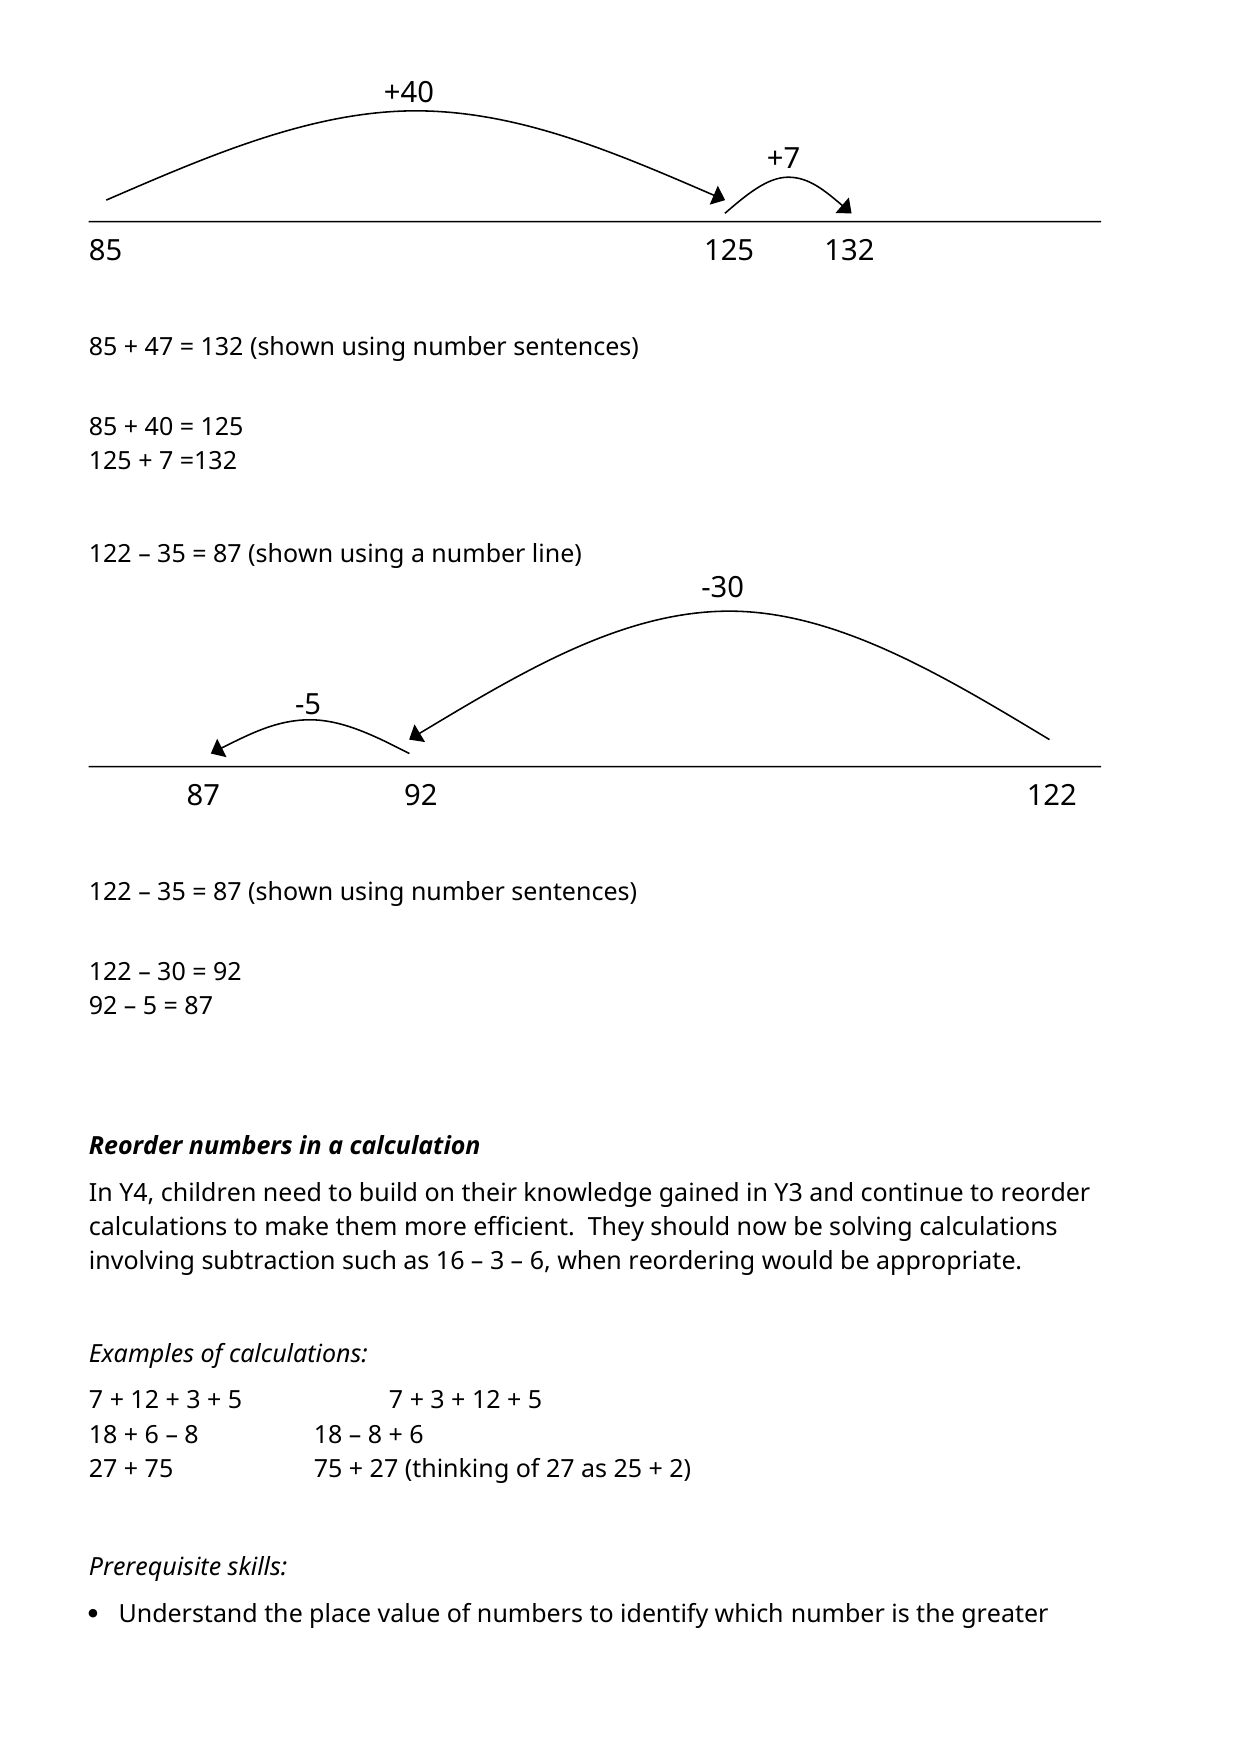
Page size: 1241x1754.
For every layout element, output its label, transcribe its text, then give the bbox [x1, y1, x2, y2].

text 85 + 47 = 132 (shown using number sentences) [89, 328, 1152, 362]
text 122 – 30 = 92 [89, 954, 1152, 988]
text In Y4, children need to build on their knowledge gained in Y3 and continue to reorder calculations to make them more efficient. They should now be solving calculations involving subtraction such as 16 – 3 – 6, when reordering would be appropriate. [89, 1174, 1152, 1277]
text 125 + 7 =132 [89, 443, 1152, 477]
text 122 – 35 = 87 (shown using a number line) [89, 536, 1152, 570]
text Reorder numbers in a calculation [89, 1128, 1152, 1162]
text Examples of calculations: [89, 1336, 1152, 1370]
text Prerequisite skills: [89, 1549, 1152, 1583]
text 122 – 35 = 87 (shown using number sentences) [89, 873, 1152, 907]
list Understand the place value of numbers to identify which number is the greater [89, 1596, 1152, 1630]
text 87 92 122 [164, 774, 1152, 814]
text 7 + 12 + 3 + 5 7 + 3 + 12 + 5 [89, 1382, 1152, 1416]
text 92 – 5 = 87 [89, 988, 1152, 1022]
text 85 + 40 = 125 [89, 409, 1152, 443]
text 85 125 132 [89, 229, 1152, 269]
text 27 + 75 75 + 27 (thinking of 27 as 25 + 2) [89, 1450, 1152, 1484]
text 18 + 6 – 8 18 – 8 + 6 [89, 1416, 1152, 1450]
